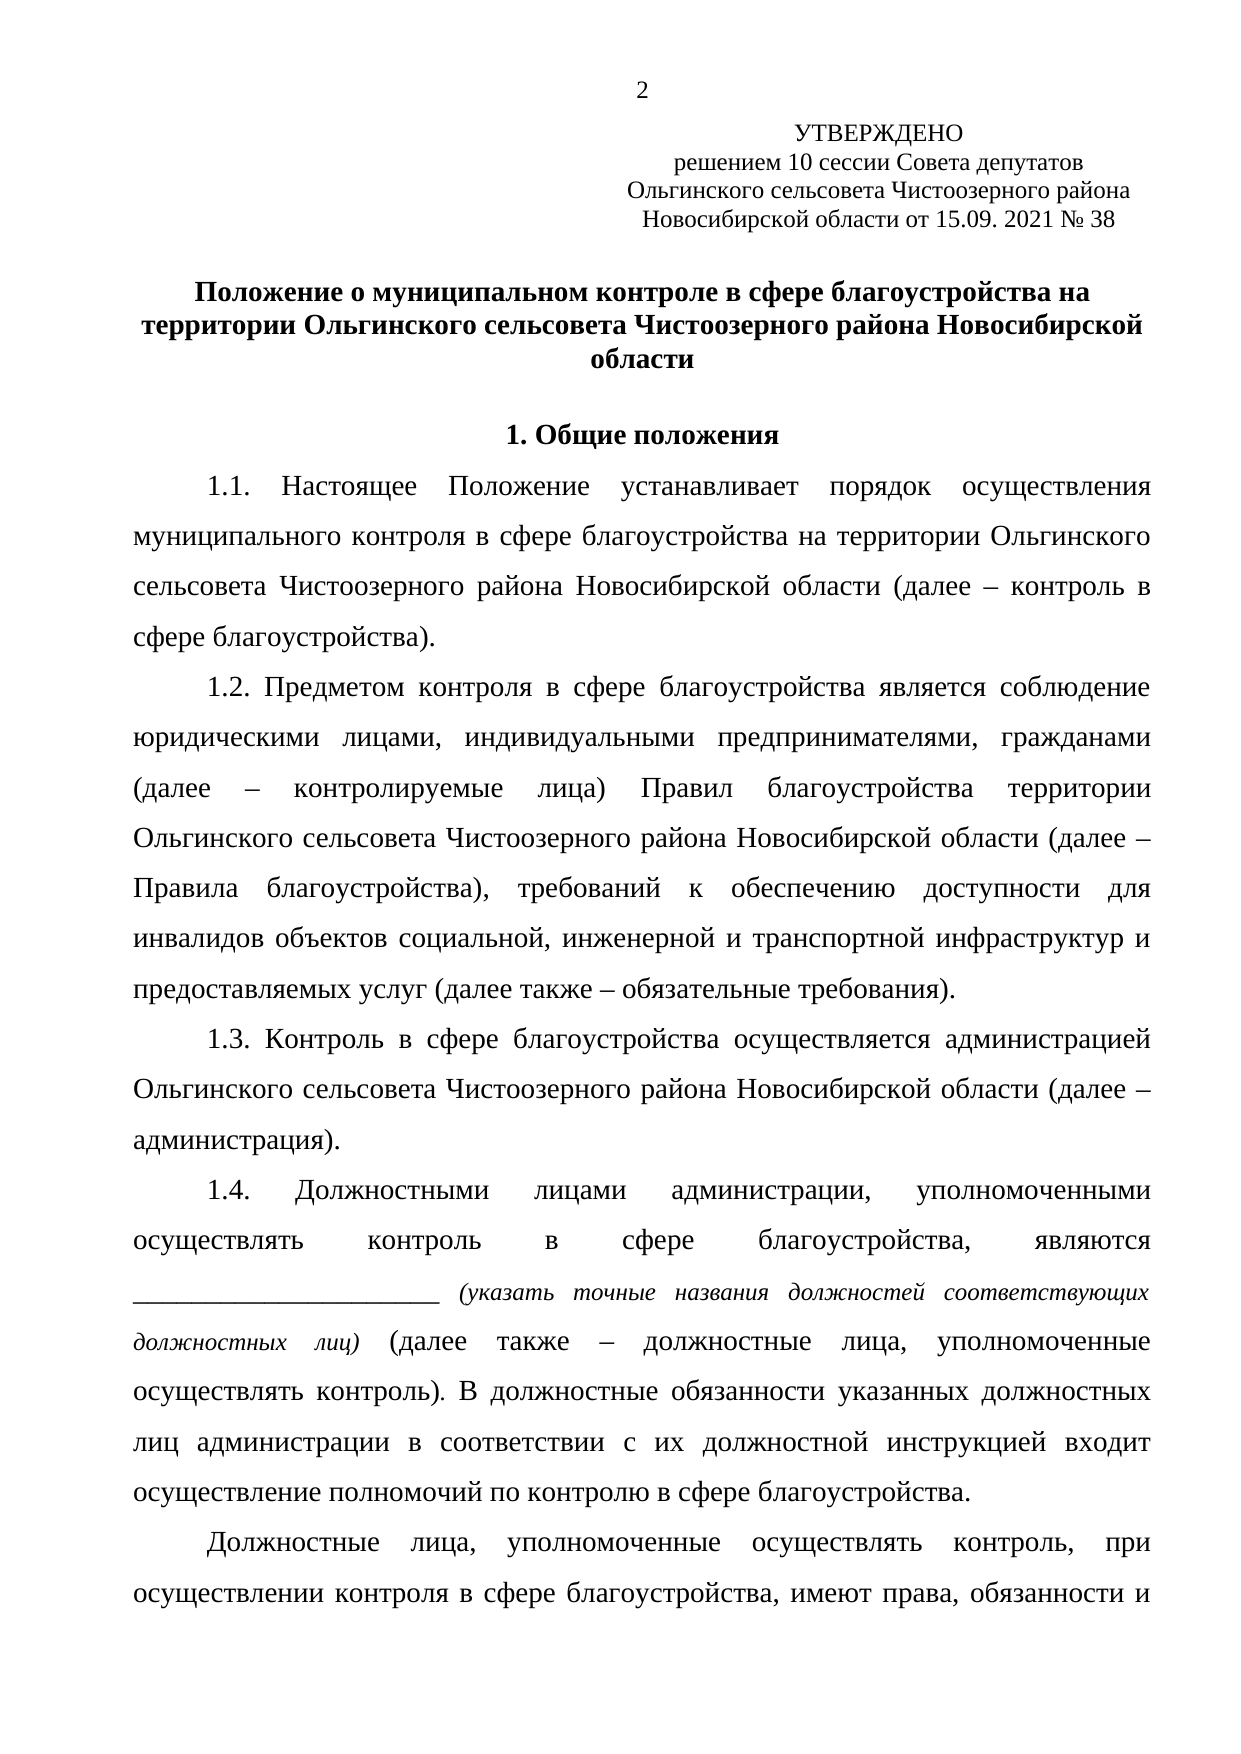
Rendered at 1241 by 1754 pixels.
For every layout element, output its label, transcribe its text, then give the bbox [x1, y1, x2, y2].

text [133, 1524, 1152, 1608]
text Положение о муниципальном контроле в сфере благоустройства на территории Ольгинского сельсовета Чистоозерного района Новосибирской области [133, 274, 1152, 374]
text 1.3. Контроль в сфере благоустройства осуществляется администрацией Ольгинского сельсовета Чистоозерного района Новосибирской области (далее – администрация). [133, 1021, 1152, 1155]
text 1.4. Должностными лицами администрации, уполномоченными осуществлять контроль в сфере благоустройства, являются _____________________ (указать точные названия должностей соответствующих должностных лиц) (далее также – должностные лица, уполномоченные осуществлять контроль). В должностные обязанности указанных должностных лиц администрации в соответствии с их должностной инструкцией входит осуществление полномочий по контролю в сфере благоустройства. [133, 1172, 1152, 1508]
text УТВЕРЖДЕНО [605, 118, 1152, 147]
text 1. Общие положения [133, 417, 1152, 451]
text 1.1. Настоящее Положение устанавливает порядок осуществления муниципального контроля в сфере благоустройства на территории Ольгинского сельсовета Чистоозерного района Новосибирской области (далее – контроль в сфере благоустройства). [133, 468, 1152, 652]
text 1.2. Предметом контроля в сфере благоустройства является соблюдение юридическими лицами, индивидуальными предпринимателями, гражданами (далее – контролируемые лица) Правил благоустройства территории Ольгинского сельсовета Чистоозерного района Новосибирской области (далее – Правила благоустройства), требований к обеспечению доступности для инвалидов объектов социальной, инженерной и транспортной инфраструктур и предоставляемых услуг (далее также – обязательные требования). [133, 954, 1152, 1004]
text решением 10 сессии Совета депутатов Ольгинского сельсовета Чистоозерного района Новосибирской области от 15.09. 2021 № 38 [605, 147, 1152, 233]
text 1.2. Предметом контроля в сфере благоустройства является соблюдение юридическими лицами, индивидуальными предпринимателями, гражданами (далее – контролируемые лица) Правил благоустройства территории Ольгинского сельсовета Чистоозерного района Новосибирской области (далее – Правила благоустройства), требований к обеспечению доступности для инвалидов объектов социальной, инженерной и транспортной инфраструктур и предоставляемых услуг (далее также – обязательные требования). [133, 669, 1152, 921]
